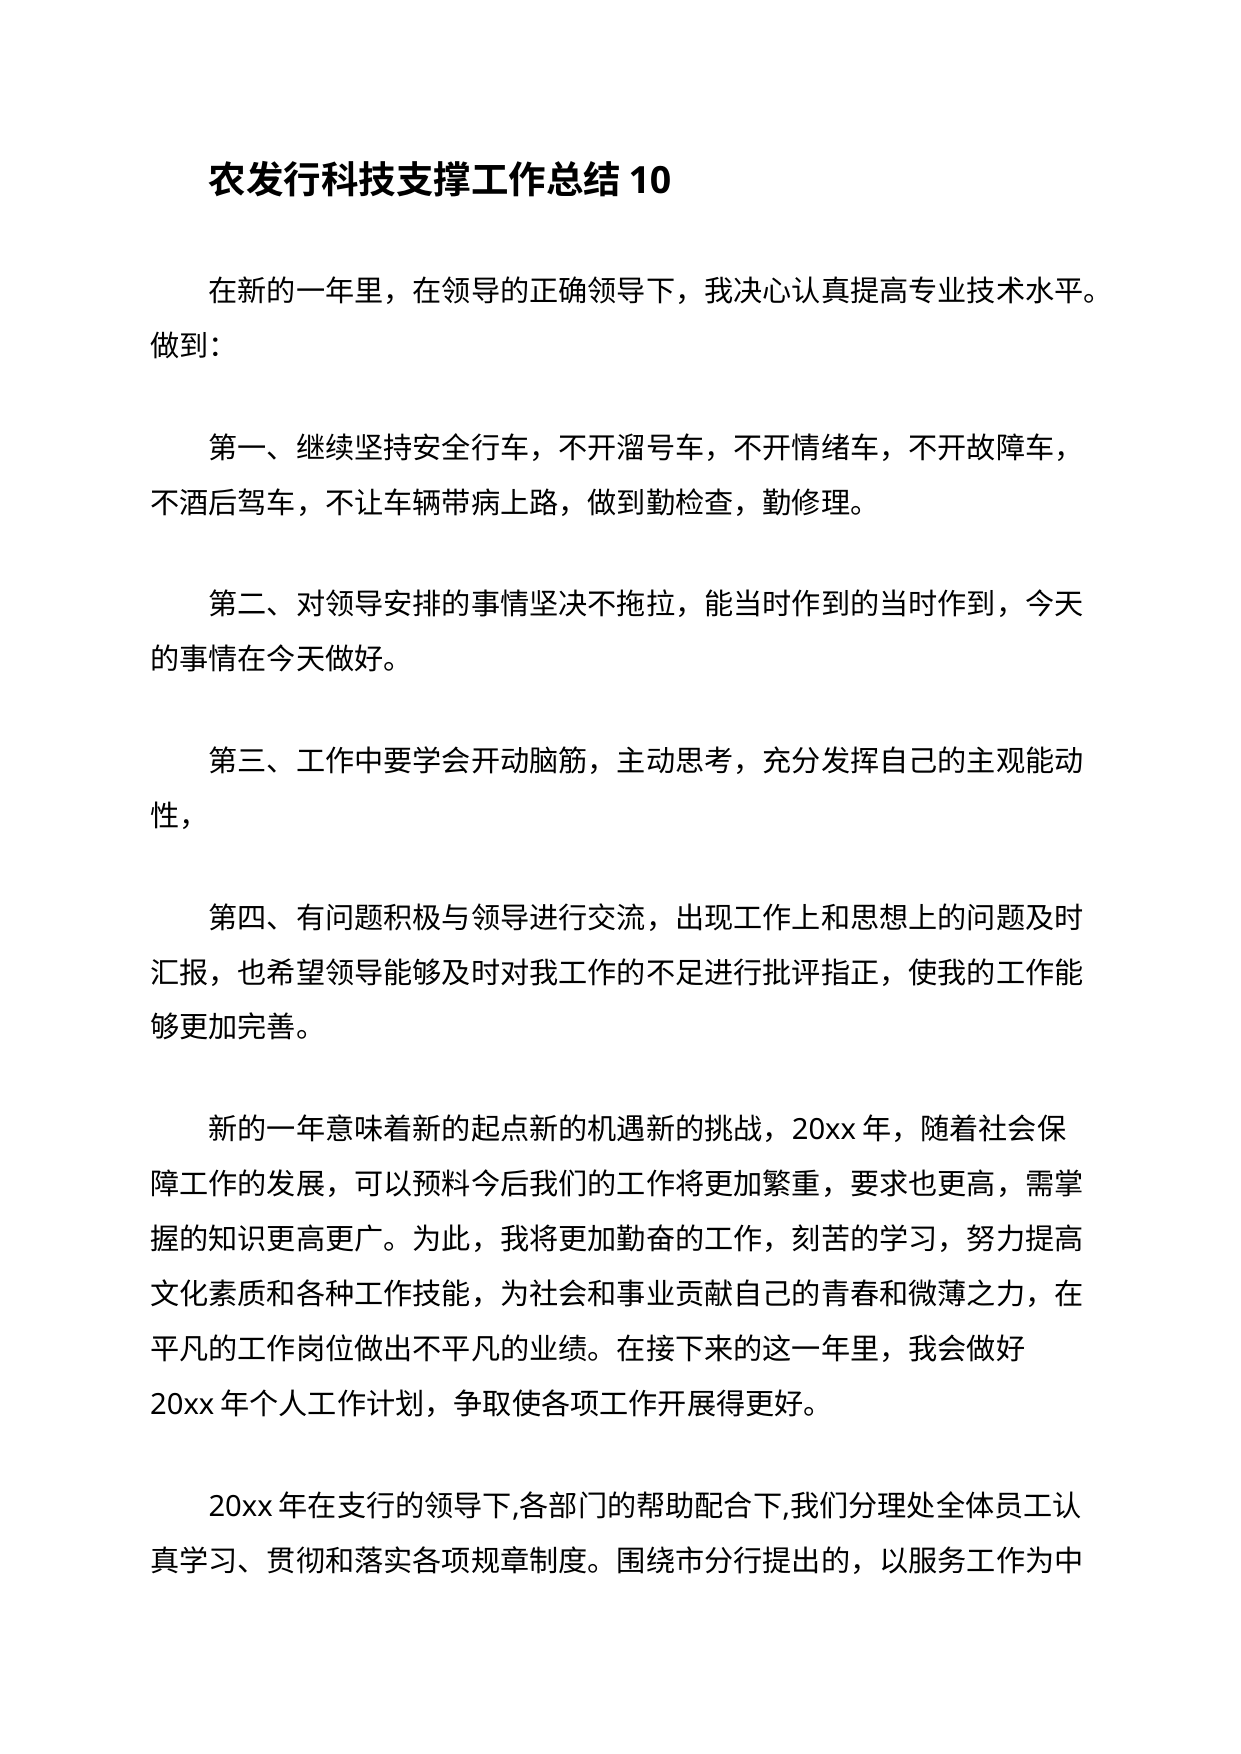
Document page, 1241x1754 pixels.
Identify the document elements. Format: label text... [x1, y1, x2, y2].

text 第一、继续坚持安全行车，不开溜号车，不开情绪车，不开故障车，不酒后驾车，不让车辆带病上路，做到勤检查，勤修理。 [150, 424, 1090, 521]
text 农发行科技支撑工作总结10 [150, 150, 1090, 204]
text 第三、工作中要学会开动脑筋，主动思考，充分发挥自己的主观能动性， [150, 738, 1090, 835]
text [150, 1482, 1090, 1580]
text 第二、对领导安排的事情坚决不拖拉，能当时作到的当时作到，今天的事情在今天做好。 [150, 581, 1090, 678]
text 在新的一年里，在领导的正确领导下，我决心认真提高专业技术水平。做到： [150, 268, 1090, 365]
text 新的一年意味着新的起点新的机遇新的挑战，20xx年，随着社会保障工作的发展，可以预料今后我们的工作将更加繁重，要求也更高，需掌握的知识更高更广。为此，我将更加勤奋的工作，刻苦的学习，努力提高文化素质和各种工作技能，为社会和事业贡献自己的青春和微薄之力，在平凡的工作岗位做出不平凡的业绩。在接下来的这一年里，我会做好20xx年个人工作计划，争取使各项工作开展得更好。 [150, 1106, 1090, 1423]
text 第四、有问题积极与领导进行交流，出现工作上和思想上的问题及时汇报，也希望领导能够及时对我工作的不足进行批评指正，使我的工作能够更加完善。 [150, 894, 1090, 1046]
